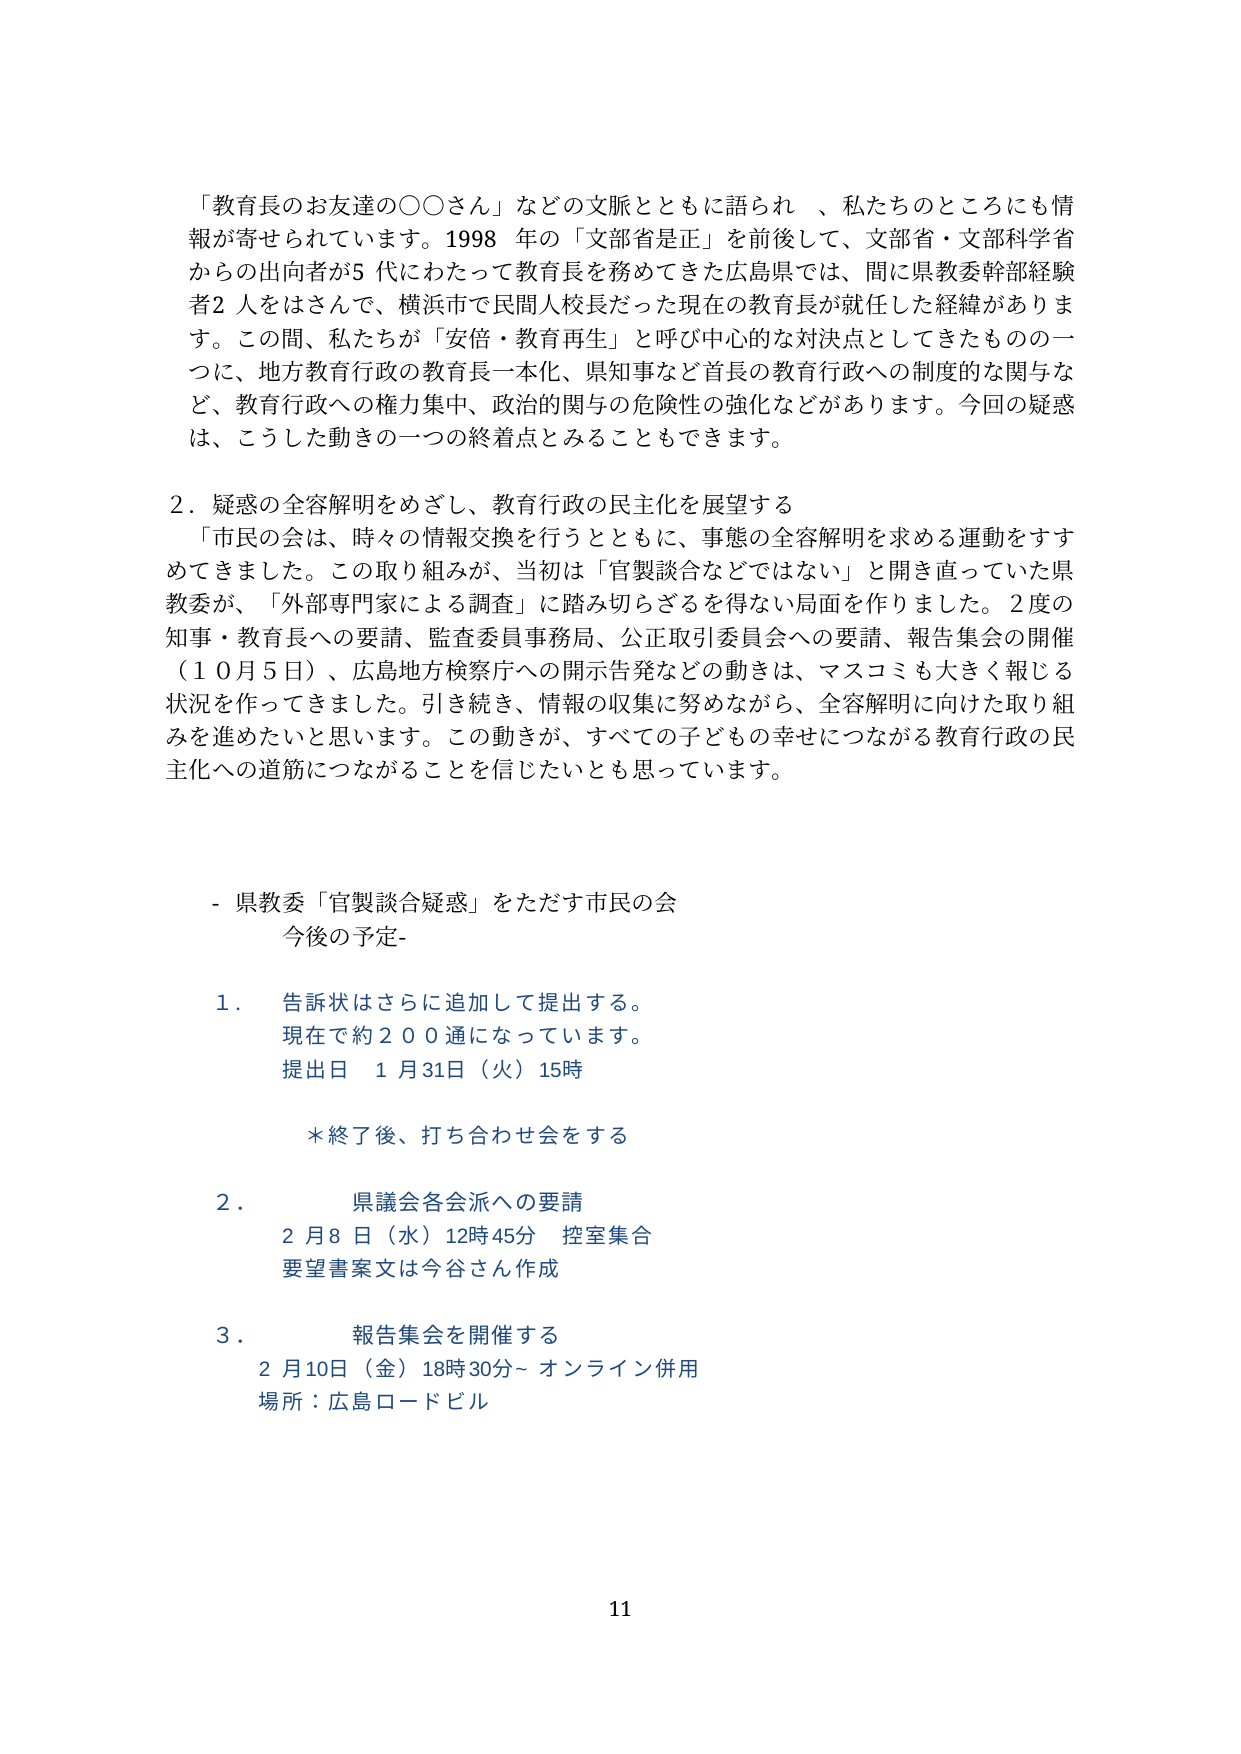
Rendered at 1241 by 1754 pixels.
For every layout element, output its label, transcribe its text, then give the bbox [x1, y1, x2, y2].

text ２．疑惑の全容解明をめざし、教育行政の民主化を展望する [165, 487, 1075, 520]
list 県議会各会派への要請 [209, 1184, 1075, 1218]
list 報告集会を開催する [209, 1317, 1075, 1351]
text ＊終了後、打ち合わせ会をする [209, 1118, 1075, 1151]
text 場所：広島ロードビル [209, 1384, 1075, 1417]
text 提出日 1月31日（火）15時 [209, 1052, 1075, 1085]
text -県教委「官製談合疑惑」をただす市民の会 [165, 885, 1075, 919]
text 要望書案文は今谷さん作成 [209, 1251, 1075, 1284]
text 今後の予定- [165, 919, 1075, 952]
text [184, 188, 1075, 453]
text 2月8日（水）12時45分 控室集合 [209, 1218, 1075, 1251]
text 「市民の会は、時々の情報交換を行うとともに、事態の全容解明を求める運動をすすめてきました。この取り組みが、当初は「官製談合などではない」と開き直っていた県教委が、「外部専門家による調査」に踏み切らざるを得ない局面を作りました。２度の知事・教育長への要請、監査委員事務局、公正取引委員会への要請、報告集会の開催（１０月５日）、広島地方検察庁への開示告発などの動きは、マスコミも大きく報じる状況を作ってきました。引き続き、情報の収集に努めながら、全容解明に向けた取り組みを進めたいと思います。この動きが、すべての子どもの幸せにつながる教育行政の民主化への道筋につながることを信じたいとも思っています。 [165, 520, 1075, 786]
text １. 告訴状はさらに追加して提出する。 [209, 985, 1075, 1018]
text 2月10日（金）18時30分~オンライン併用 [209, 1351, 1075, 1384]
text 現在で約２００通になっています。 [209, 1018, 1075, 1052]
